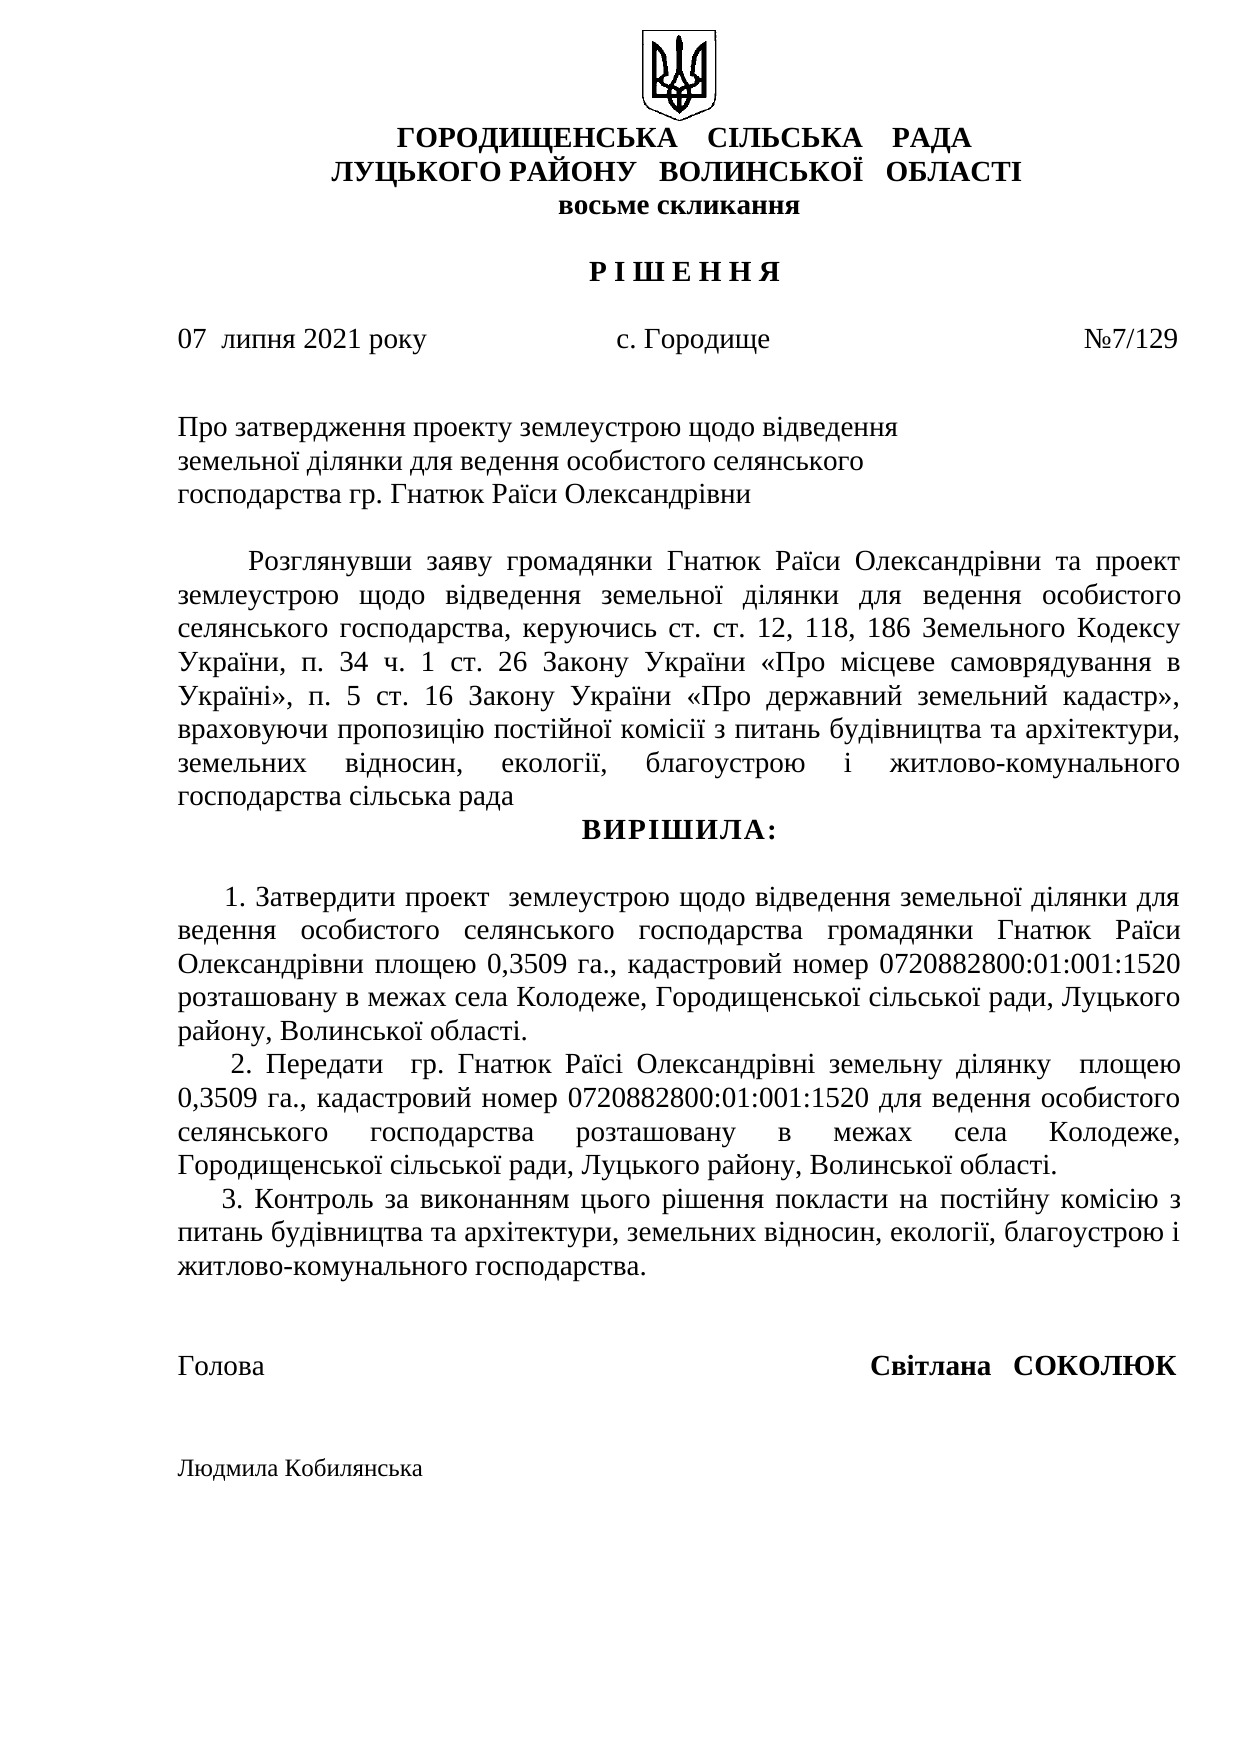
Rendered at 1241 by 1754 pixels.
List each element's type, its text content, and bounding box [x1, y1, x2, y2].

text 07 липня 2021 року с. Городище №7/129 [177, 321, 1181, 355]
text земельної ділянки для ведення особистого селянського [177, 443, 1181, 476]
text ЛУЦЬКОГО РАЙОНУ ВОЛИНСЬКОЇ ОБЛАСТІ [177, 154, 1177, 187]
text восьме скликання [177, 187, 1181, 221]
text Людмила Кобилянська [177, 1453, 1181, 1481]
text Р І Ш Е Н Н Я [177, 254, 1191, 288]
text ГОРОДИЩЕНСЬКА СІЛЬСЬКА РАДА [177, 120, 1191, 154]
text 3. Контроль за виконанням цього рішення покласти на постійну комісію з питань будівництва та архітектури, земельних відносин, екології, благоустрою і житлово-комунального господарства. [177, 1181, 1181, 1281]
text 1. Затвердити проект землеустрою щодо відведення земельної ділянки для ведення особистого селянського господарства громадянки Гнатюк Раїси Олександрівни площею 0,3509 га., кадастровий номер 0720882800:01:001:1520 розташовану в межах села Колодеже, Городищенської сільської ради, Луцького району, Волинської області. [177, 879, 1181, 1047]
text Про затвердження проекту землеустрою щодо відведення [177, 409, 1181, 443]
text господарства гр. Гнатюк Раїси Олександрівни [177, 476, 1181, 510]
text Розглянувши заяву громадянки Гнатюк Раїси Олександрівни та проект землеустрою щодо відведення земельної ділянки для ведення особистого селянського господарства, керуючись ст. ст. 12, 118, 186 Земельного Кодексу України, п. 34 ч. 1 ст. 26 Закону України «Про місцеве самоврядування в Україні», п. 5 ст. 16 Закону України «Про державний земельний кадастр», враховуючи пропозицію постійної комісії з питань будівництва та архітектури, земельних відносин, екології, благоустрою і житлово-комунального господарства сільська рада [177, 543, 1181, 812]
text ВИРІШИЛА: [177, 812, 1181, 845]
text 2. Передати гр. Гнатюк Раїсі Олександрівні земельну ділянку площею 0,3509 га., кадастровий номер 0720882800:01:001:1520 для ведення особистого селянського господарства розташовану в межах села Колодеже, Городищенської сільської ради, Луцького району, Волинської області. [177, 1047, 1181, 1181]
text Голова Світлана СОКОЛЮК [177, 1348, 1181, 1382]
picture [641, 29, 717, 121]
